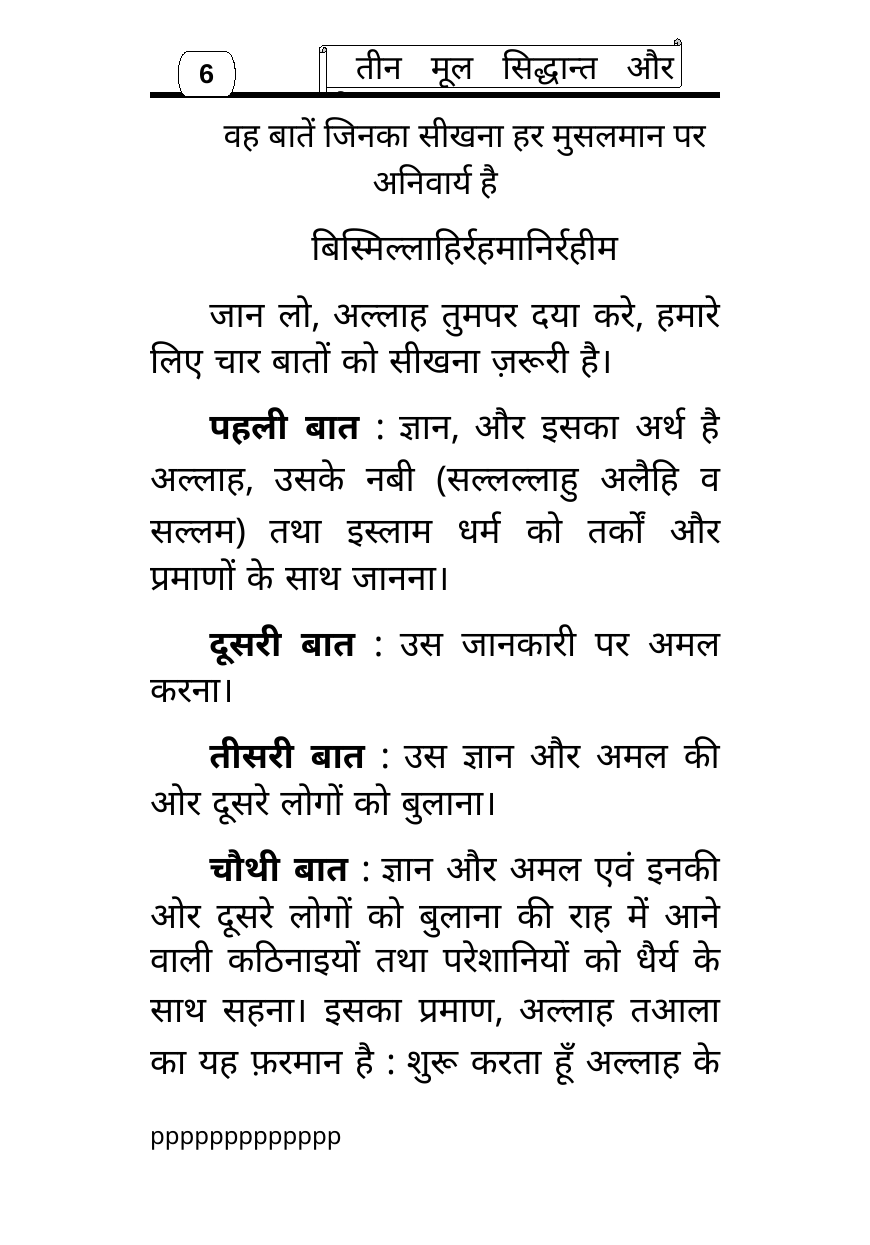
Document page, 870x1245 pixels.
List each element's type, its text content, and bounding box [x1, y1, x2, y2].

text बिस्मिल्लाहिर्रहमानिर्रहीम [150, 228, 720, 269]
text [150, 844, 720, 1085]
text तीसरी बात : उस ज्ञान और अमल की ओर दूसरे लोगों को बुलाना। [150, 731, 720, 824]
text पहली बात : ज्ञान, और इसका अर्थ है अल्लाह, उसके नबी (सल्लल्लाहु अलैहि व सल्लम) तथा इस्लाम धर्म को तर्कों और प्रमाणों के साथ जानना। [150, 402, 720, 598]
subtitle वह बातें जिनका सीखना हर मुसलमान पर अनिवार्य है [150, 117, 720, 208]
text जान लो, अल्लाह तुमपर दया करे, हमारे लिए चार बातों को सीखना ज़रूरी है। [150, 289, 720, 382]
text दूसरी बात : उस जानकारी पर अमल करना। [150, 618, 720, 711]
